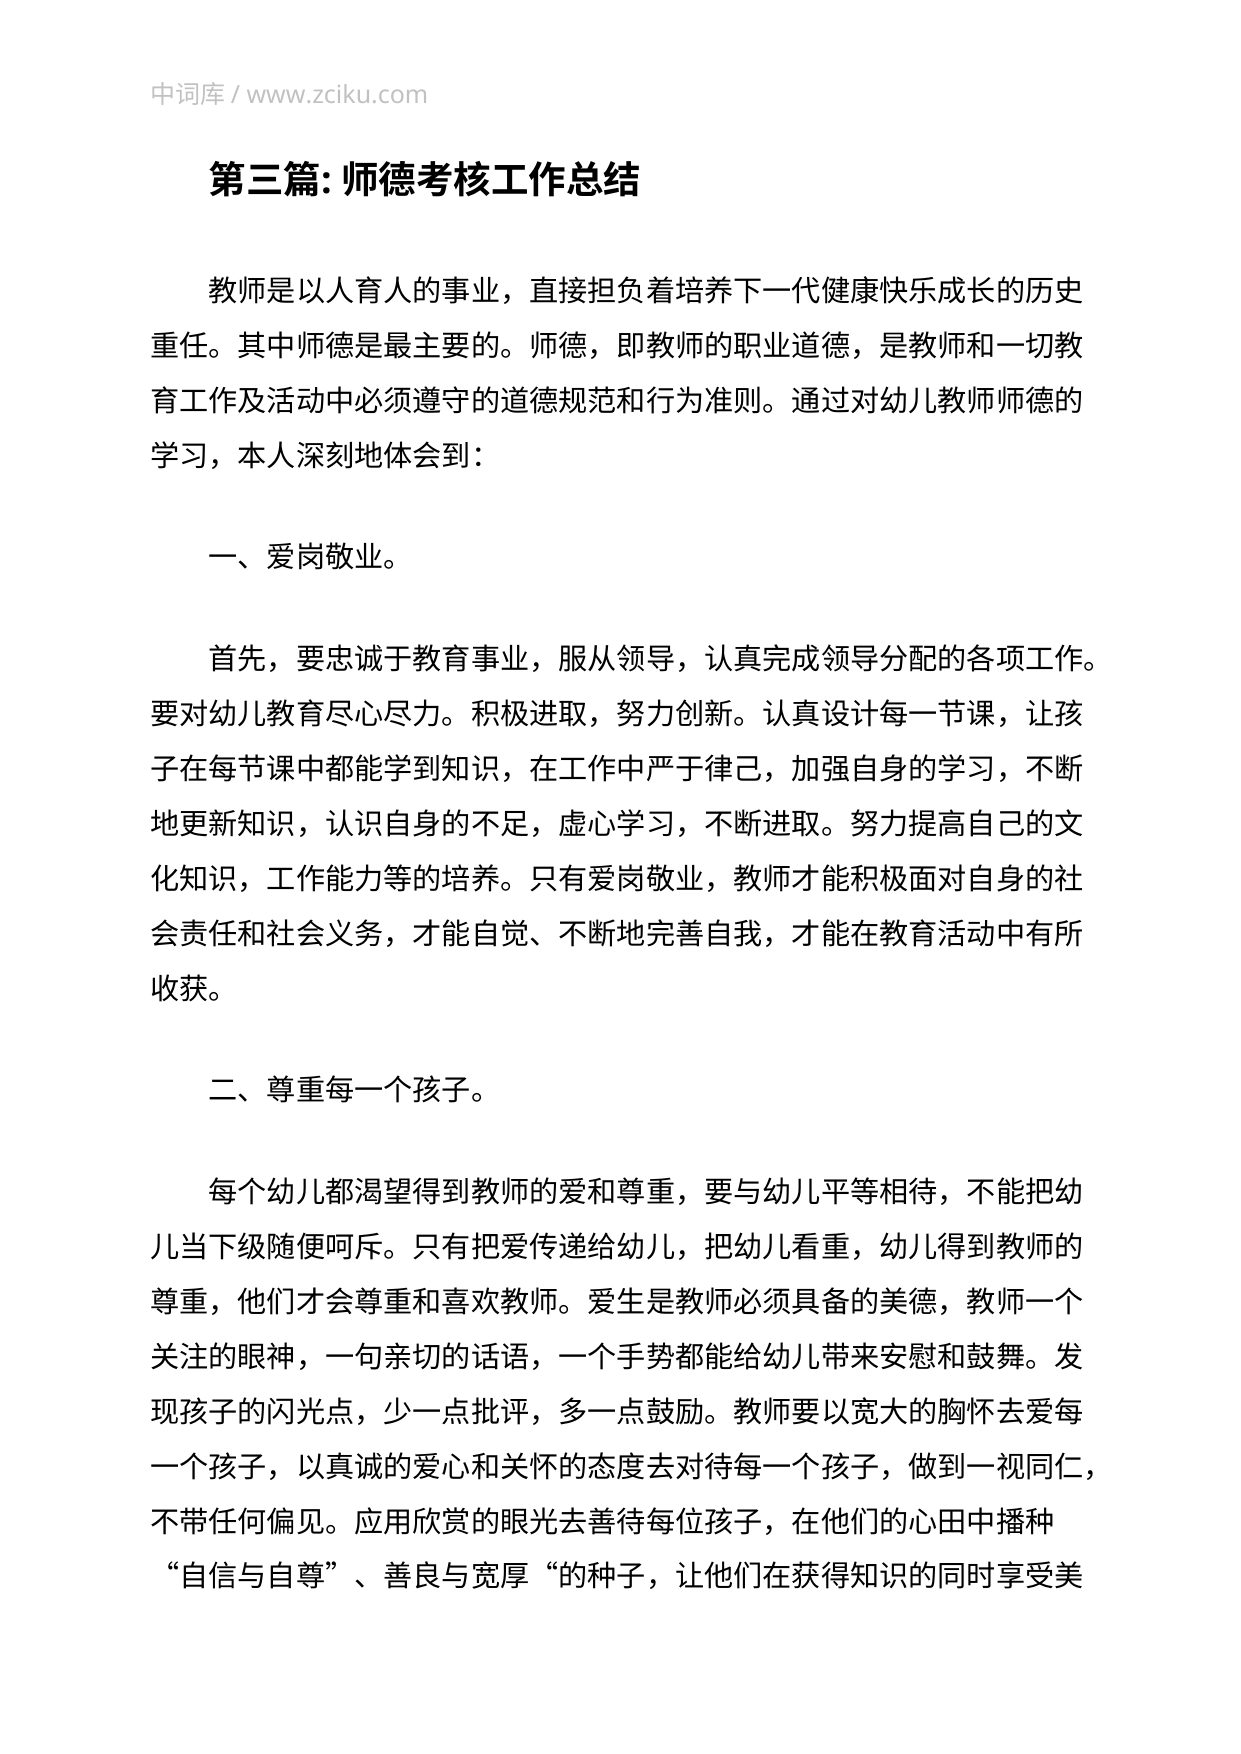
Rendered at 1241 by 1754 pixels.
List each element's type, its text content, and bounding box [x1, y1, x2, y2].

text 教师是以人育人的事业，直接担负着培养下一代健康快乐成长的历史重任。其中师德是最主要的。师德，即教师的职业道德，是教师和一切教育工作及活动中必须遵守的道德规范和行为准则。通过对幼儿教师师德的学习，本人深刻地体会到： [150, 268, 1090, 474]
text 首先，要忠诚于教育事业，服从领导，认真完成领导分配的各项工作。要对幼儿教育尽心尽力。积极进取，努力创新。认真设计每一节课，让孩子在每节课中都能学到知识，在工作中严于律己，加强自身的学习，不断地更新知识，认识自身的不足，虚心学习，不断进取。努力提高自己的文化知识，工作能力等的培养。只有爱岗敬业，教师才能积极面对自身的社会责任和社会义务，才能自觉、不断地完善自我，才能在教育活动中有所收获。 [150, 636, 1090, 1007]
text 一、爱岗敬业。 [150, 534, 1090, 576]
text 二、尊重每一个孩子。 [150, 1067, 1090, 1109]
text 第三篇: 师德考核工作总结 [150, 150, 1090, 204]
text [150, 1169, 1090, 1595]
